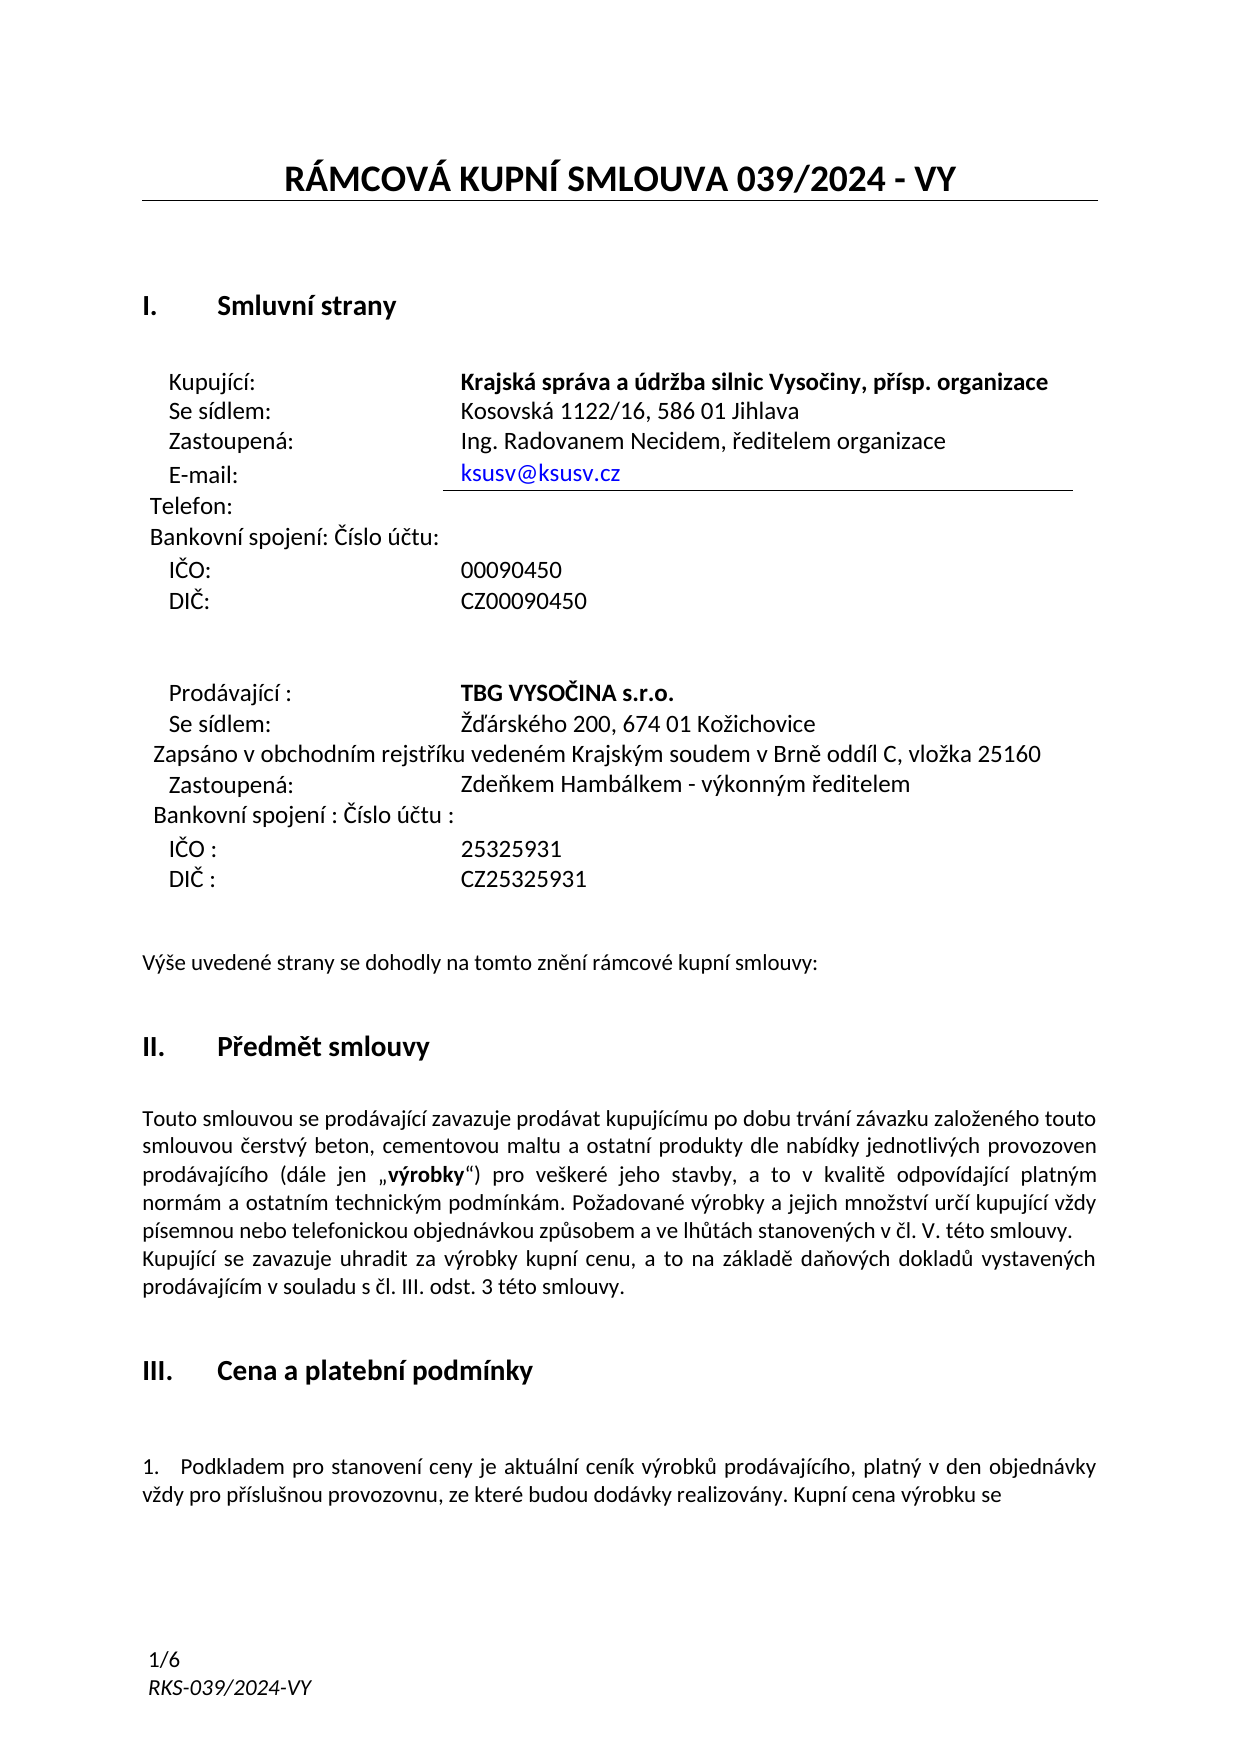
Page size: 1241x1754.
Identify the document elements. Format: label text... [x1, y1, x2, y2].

table_cell Zastoupená: [168, 424, 443, 456]
table_cell Žďárského 200, 674 01 Kožichovice [443, 708, 1073, 738]
text RÁMCOVÁ KUPNÍ SMLOUVA 039/2024 - VY [142, 154, 1098, 200]
table_cell Ing. Radovanem Necidem, ředitelem organizace [443, 424, 1073, 456]
text Výše uvedené strany se dohodly na tomto znění rámcové kupní smlouvy: [142, 948, 1098, 976]
table_header Zdeňkem Hambálkem - výkonným ředitelem [443, 768, 1073, 799]
list Předmět smlouvy [142, 1028, 1098, 1064]
text Zapsáno v obchodním rejstříku vedeném Krajským soudem v Brně oddíl C, vložka 25160 [153, 738, 1098, 768]
text Bankovní spojení : Číslo účtu : [153, 799, 1098, 830]
text Bankovní spojení: Číslo účtu: [149, 521, 1098, 552]
table_cell Prodávající : [168, 646, 443, 708]
list Smluvní strany [142, 287, 1098, 322]
table_cell TBG VYSOČINA s.r.o. [443, 646, 1073, 708]
list Podkladem pro stanovení ceny je aktuální ceník výrobků prodávajícího, platný v den objednávky vždy pro příslušnou provozovnu, ze které budou dodávky realizovány. Kupní cena výrobku se [142, 1452, 1098, 1508]
table_cell CZ00090450 [443, 585, 1073, 646]
table_header Zastoupená: [168, 768, 443, 799]
table_cell DIČ : [168, 864, 443, 890]
table_header Kupující: [168, 366, 443, 395]
table_cell E-mail: [168, 456, 443, 489]
list Cena a platební podmínky [142, 1352, 1098, 1387]
table_header IČO: [168, 552, 443, 585]
table_cell Se sídlem: [168, 708, 443, 738]
table_header IČO : [168, 830, 443, 863]
text Telefon: [149, 491, 1098, 521]
table_cell Kosovská 1122/16, 586 01 Jihlava [443, 395, 1073, 424]
table_header 00090450 [443, 552, 1073, 585]
table_cell ksusv@ksusv.cz [443, 456, 1073, 489]
table_cell CZ25325931 [443, 864, 1073, 890]
text Kupující se zavazuje uhradit za výrobky kupní cenu, a to na základě daňových dokladů vystavených prodávajícím v souladu s čl. III. odst. 3 této smlouvy. [142, 1244, 1098, 1300]
text Touto smlouvou se prodávající zavazuje prodávat kupujícímu po dobu trvání závazku založeného touto smlouvou čerstvý beton, cementovou maltu a ostatní produkty dle nabídky jednotlivých provozoven prodávajícího (dále jen „výrobky“) pro veškeré jeho stavby, a to v kvalitě odpovídající platným normám a ostatním technickým podmínkám. Požadované výrobky a jejich množství určí kupující vždy písemnou nebo telefonickou objednávkou způsobem a ve lhůtách stanovených v čl. V. této smlouvy. [142, 1104, 1098, 1244]
table_cell DIČ: [168, 585, 443, 646]
table_cell Se sídlem: [168, 395, 443, 424]
table_header Krajská správa a údržba silnic Vysočiny, přísp. organizace [443, 366, 1073, 395]
table_header 25325931 [443, 830, 1073, 863]
